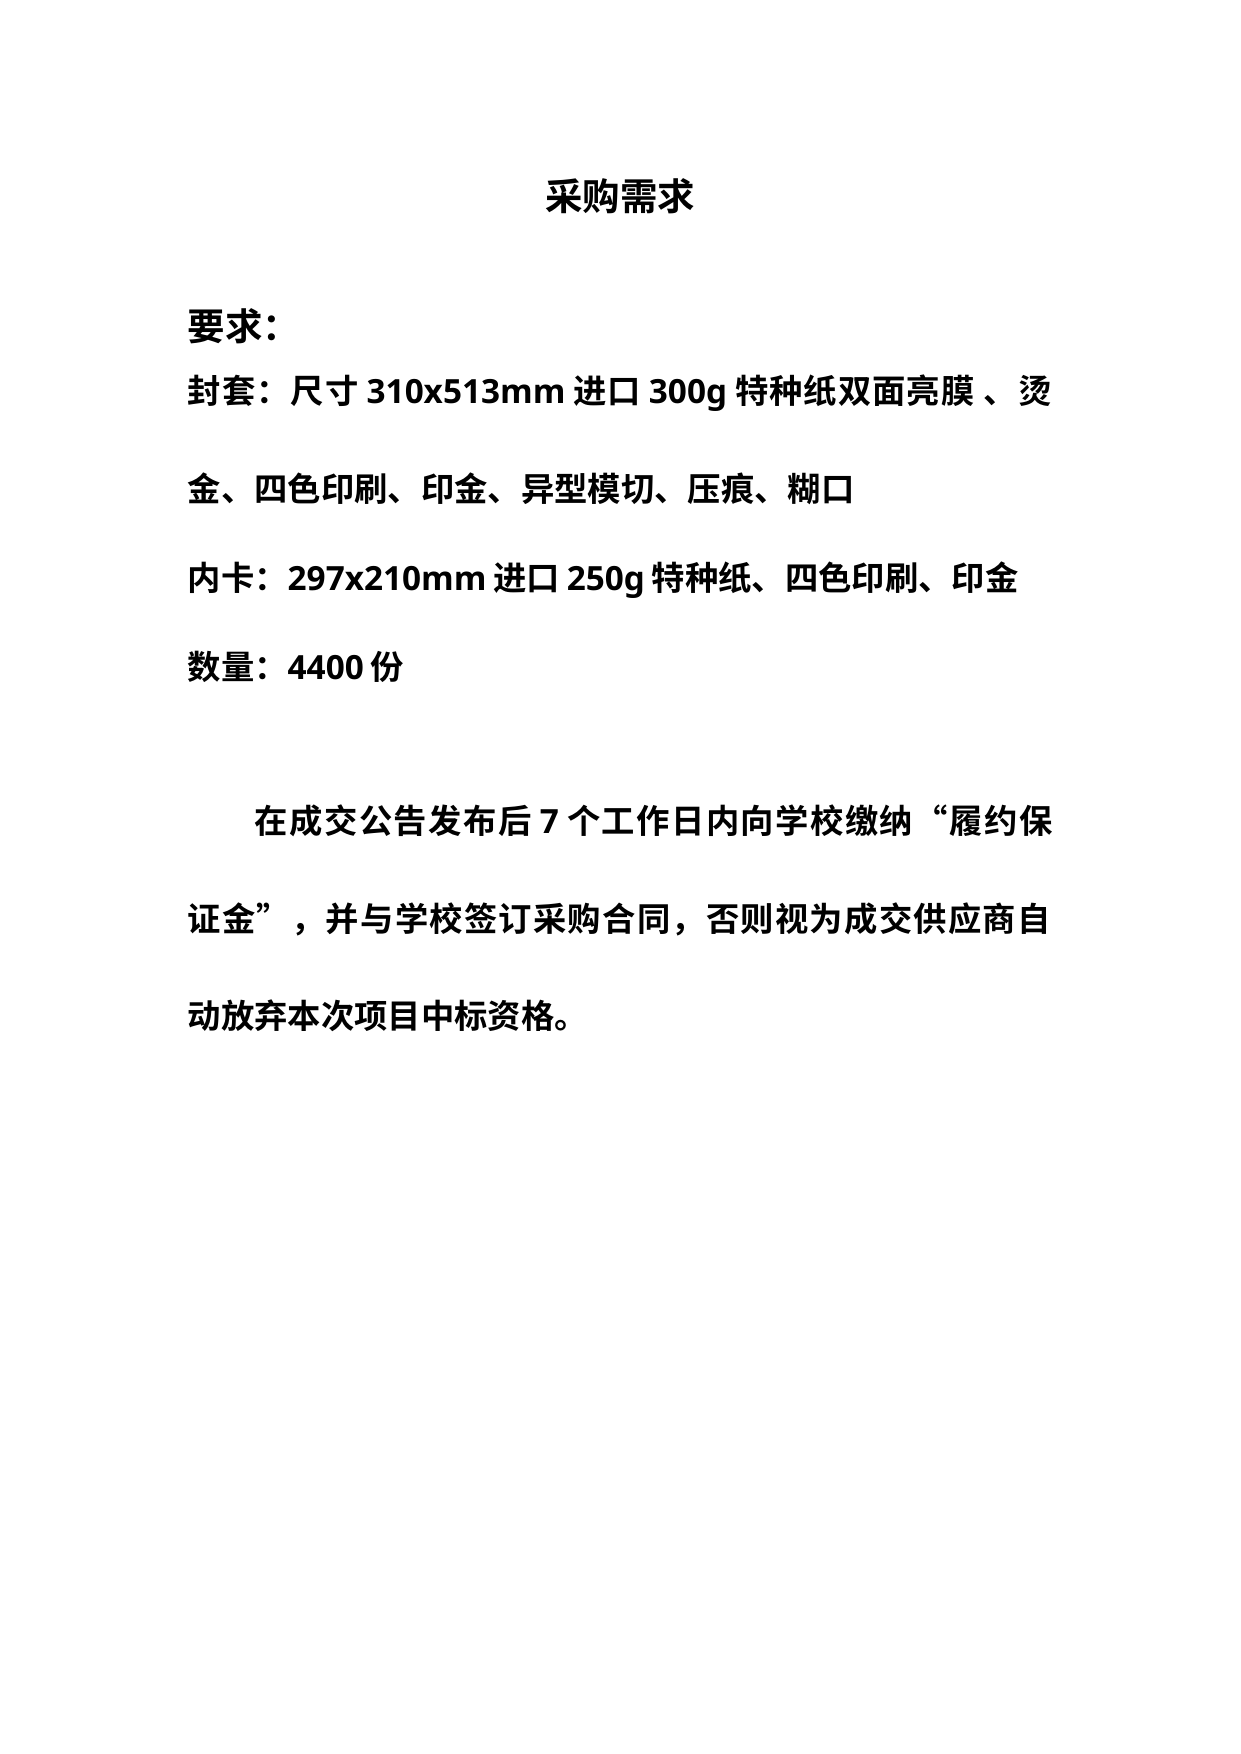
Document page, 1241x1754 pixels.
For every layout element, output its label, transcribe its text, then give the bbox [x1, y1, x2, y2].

text 内卡：297x210mm进口250g特种纸、四色印刷、印金 [187, 543, 1053, 608]
text 采购需求 [187, 162, 1053, 227]
text 在成交公告发布后7个工作日内向学校缴纳“履约保证金”，并与学校签订采购合同，否则视为成交供应商自动放弃本次项目中标资格。 [187, 787, 1053, 1047]
text 数量：4400份 [187, 633, 1053, 698]
text 要求： [187, 292, 1053, 357]
text 封套：尺寸310x513mm进口300g特种纸双面亮膜 、烫金、四色印刷、印金、异型模切、压痕、糊口 [187, 357, 1053, 519]
